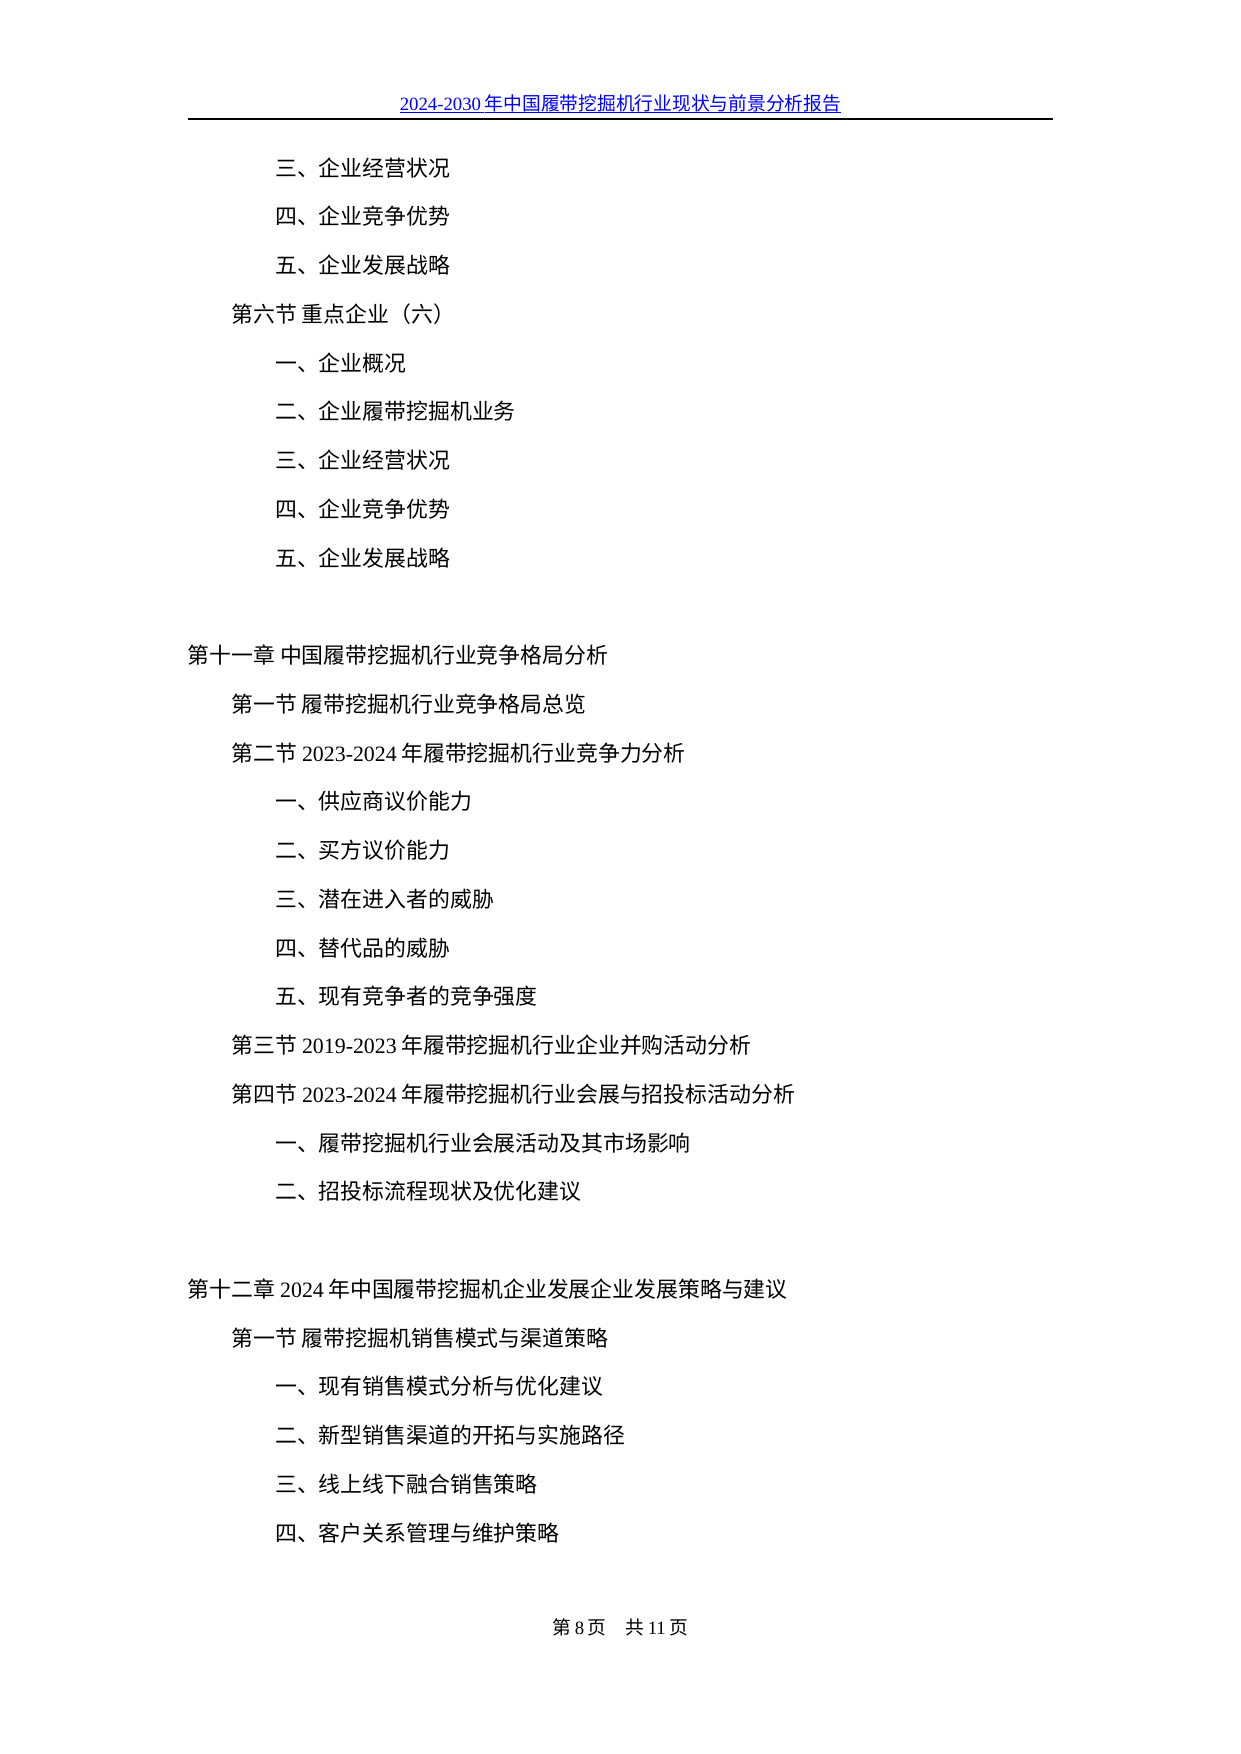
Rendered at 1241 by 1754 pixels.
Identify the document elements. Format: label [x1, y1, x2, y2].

text [187, 150, 1053, 1548]
